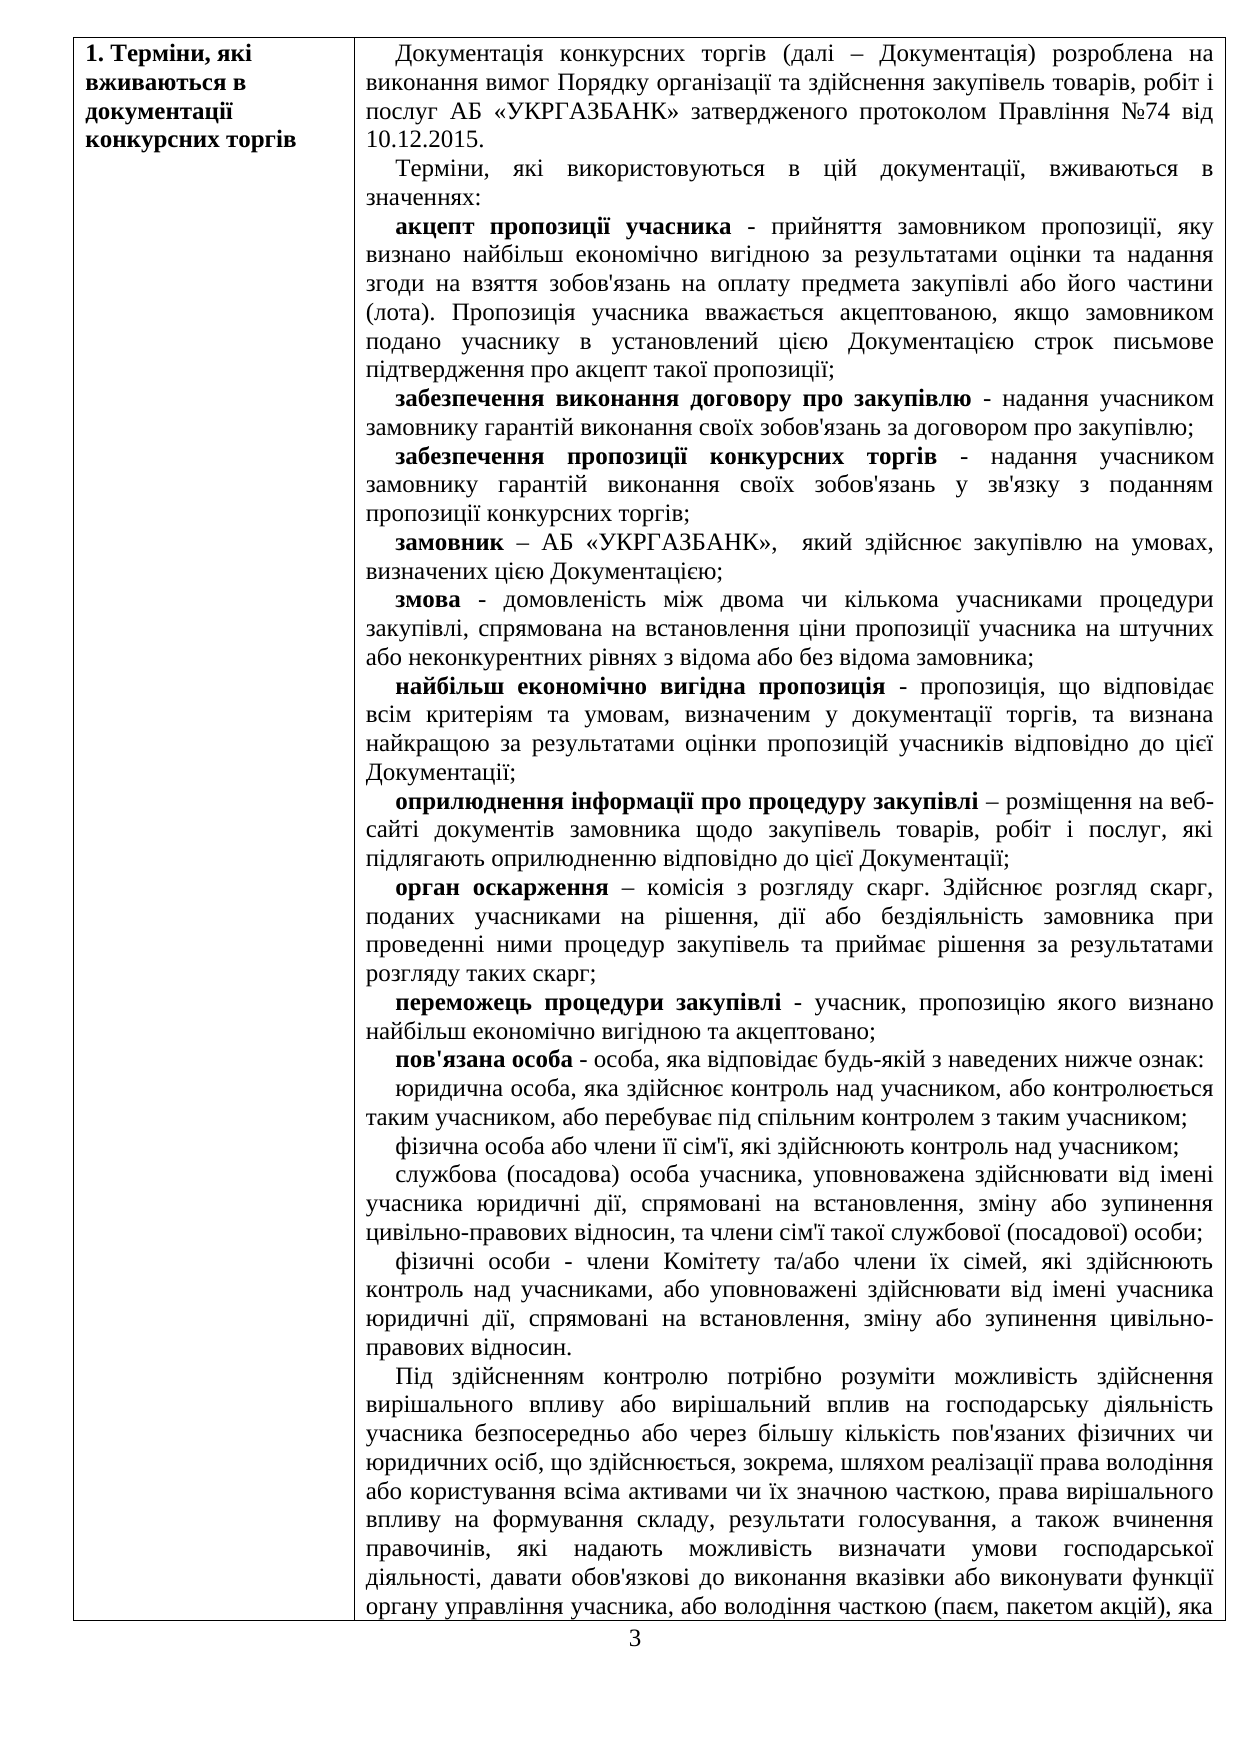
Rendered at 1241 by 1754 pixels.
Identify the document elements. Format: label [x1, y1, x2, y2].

table_cell [74, 38, 354, 1619]
table_cell [355, 38, 1225, 1619]
